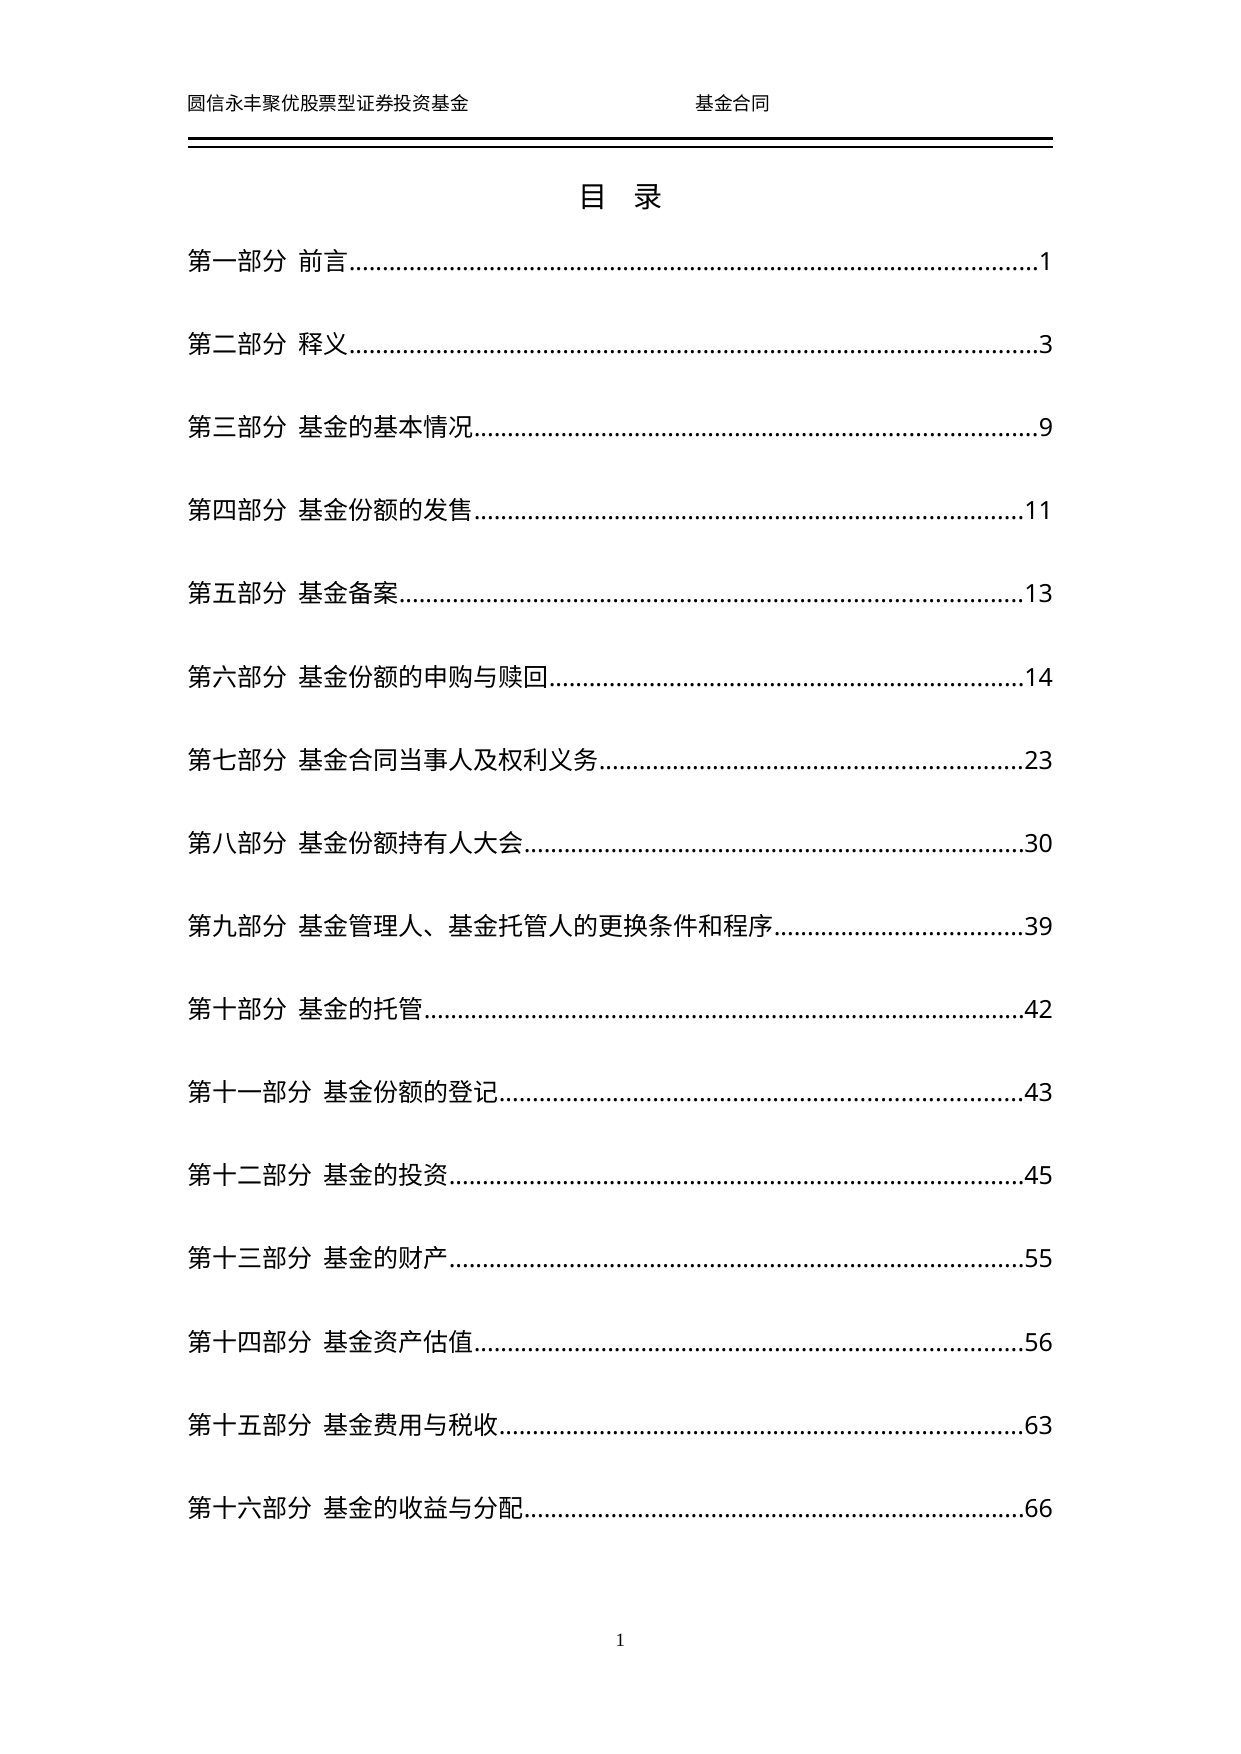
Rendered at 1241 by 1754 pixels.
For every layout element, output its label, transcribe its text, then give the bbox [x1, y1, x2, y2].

text 第七部分 基金合同当事人及权利义务 23 [187, 726, 1053, 791]
text 目 录 [187, 162, 1053, 227]
text 第四部分 基金份额的发售 11 [187, 476, 1053, 541]
text 第十一部分 基金份额的登记 43 [187, 1058, 1053, 1123]
text 第十四部分 基金资产估值 56 [187, 1308, 1053, 1373]
text 第八部分 基金份额持有人大会 30 [187, 809, 1053, 874]
text 第六部分 基金份额的申购与赎回 14 [187, 643, 1053, 708]
text 第十三部分 基金的财产 55 [187, 1224, 1053, 1289]
text 第十五部分 基金费用与税收 63 [187, 1391, 1053, 1456]
text 第十六部分 基金的收益与分配 66 [187, 1474, 1053, 1539]
text 第十部分 基金的托管 42 [187, 975, 1053, 1040]
text 第三部分 基金的基本情况 9 [187, 393, 1053, 458]
text 第五部分 基金备案 13 [187, 559, 1053, 624]
text 第十二部分 基金的投资 45 [187, 1141, 1053, 1206]
text 第二部分 释义 3 [187, 310, 1053, 375]
text 第九部分 基金管理人、基金托管人的更换条件和程序 39 [187, 892, 1053, 957]
text 第一部分 前言 1 [187, 227, 1053, 292]
